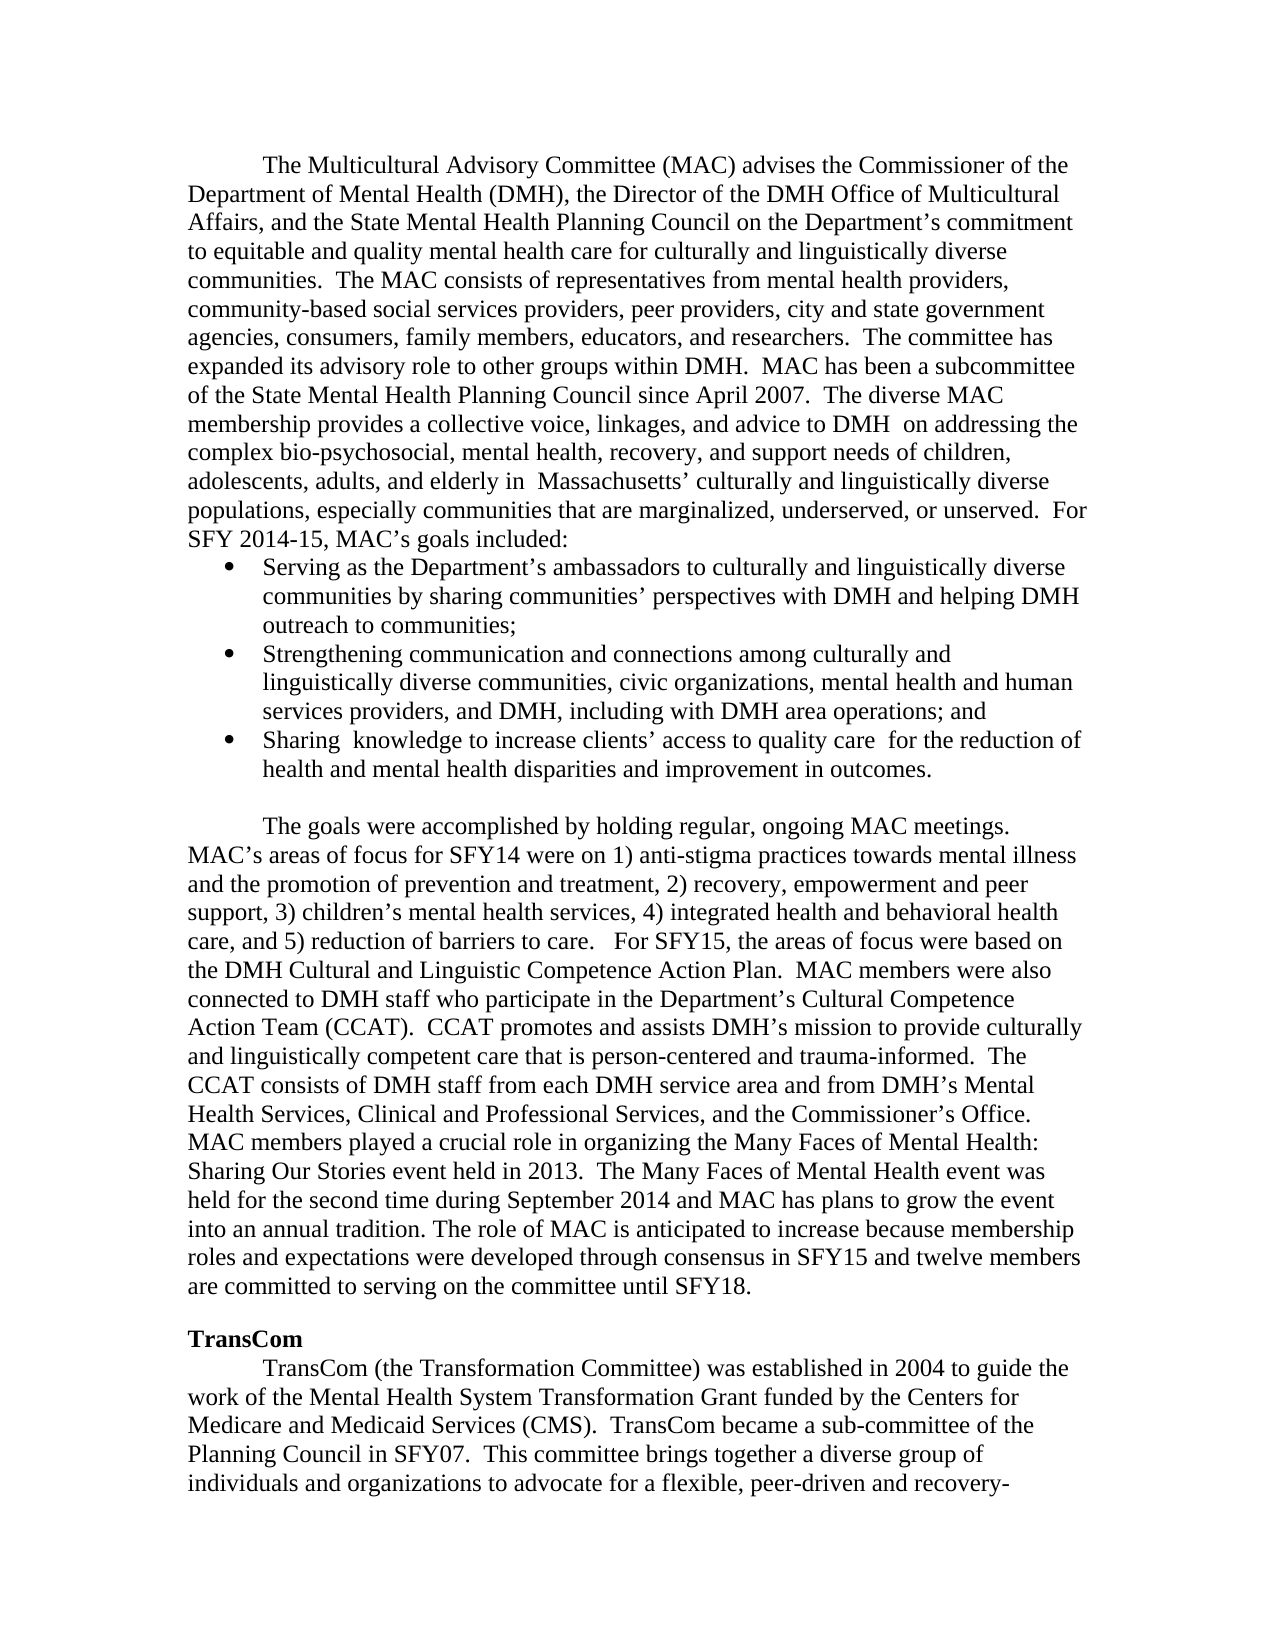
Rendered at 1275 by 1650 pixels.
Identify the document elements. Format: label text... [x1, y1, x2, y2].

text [187, 1353, 1087, 1497]
list Strengthening communication and connections among culturally and linguistically diverse communities, civic organizations, mental health and human services providers, and DMH, including with DMH area operations; and [225, 639, 1087, 725]
text The Multicultural Advisory Committee (MAC) advises the Commissioner of the Department of Mental Health (DMH), the Director of the DMH Office of Multicultural Affairs, and the State Mental Health Planning Council on the Department’s commitment to equitable and quality mental health care for culturally and linguistically diverse communities. The MAC consists of representatives from mental health providers, community-based social services providers, peer providers, city and state government agencies, consumers, family members, educators, and researchers. The committee has expanded its advisory role to other groups within DMH. MAC has been a subcommittee of the State Mental Health Planning Council since April 2007. The diverse MAC membership provides a collective voice, linkages, and advice to DMH on addressing the complex bio-psychosocial, mental health, recovery, and support needs of children, adolescents, adults, and elderly in Massachusetts’ culturally and linguistically diverse populations, especially communities that are marginalized, underserved, or unserved. For SFY 2014-15, MAC’s goals included: [187, 150, 1087, 552]
text The goals were accomplished by holding regular, ongoing MAC meetings. MAC’s areas of focus for SFY14 were on 1) anti-stigma practices towards mental illness and the promotion of prevention and treatment, 2) recovery, empowerment and peer support, 3) children’s mental health services, 4) integrated health and behavioral health care, and 5) reduction of barriers to care. For SFY15, the areas of focus were based on the DMH Cultural and Linguistic Competence Action Plan. MAC members were also connected to DMH staff who participate in the Department’s Cultural Competence Action Team (CCAT). CCAT promotes and assists DMH’s mission to provide culturally and linguistically competent care that is person-centered and trauma-informed. The CCAT consists of DMH staff from each DMH service area and from DMH’s Mental Health Services, Clinical and Professional Services, and the Commissioner’s Office. MAC members played a crucial role in organizing the Many Faces of Mental Health: Sharing Our Stories event held in 2013. The Many Faces of Mental Health event was held for the second time during September 2014 and MAC has plans to grow the event into an annual tradition. The role of MAC is anticipated to increase because membership roles and expectations were developed through consensus in SFY15 and twelve members are committed to serving on the committee until SFY18. [187, 811, 1087, 1300]
list Sharing knowledge to increase clients’ access to quality care for the reduction of health and mental health disparities and improvement in outcomes. [225, 725, 1087, 782]
text TransCom [187, 1324, 1087, 1353]
list Serving as the Department’s ambassadors to culturally and linguistically diverse communities by sharing communities’ perspectives with DMH and helping DMH outreach to communities; [225, 552, 1087, 639]
